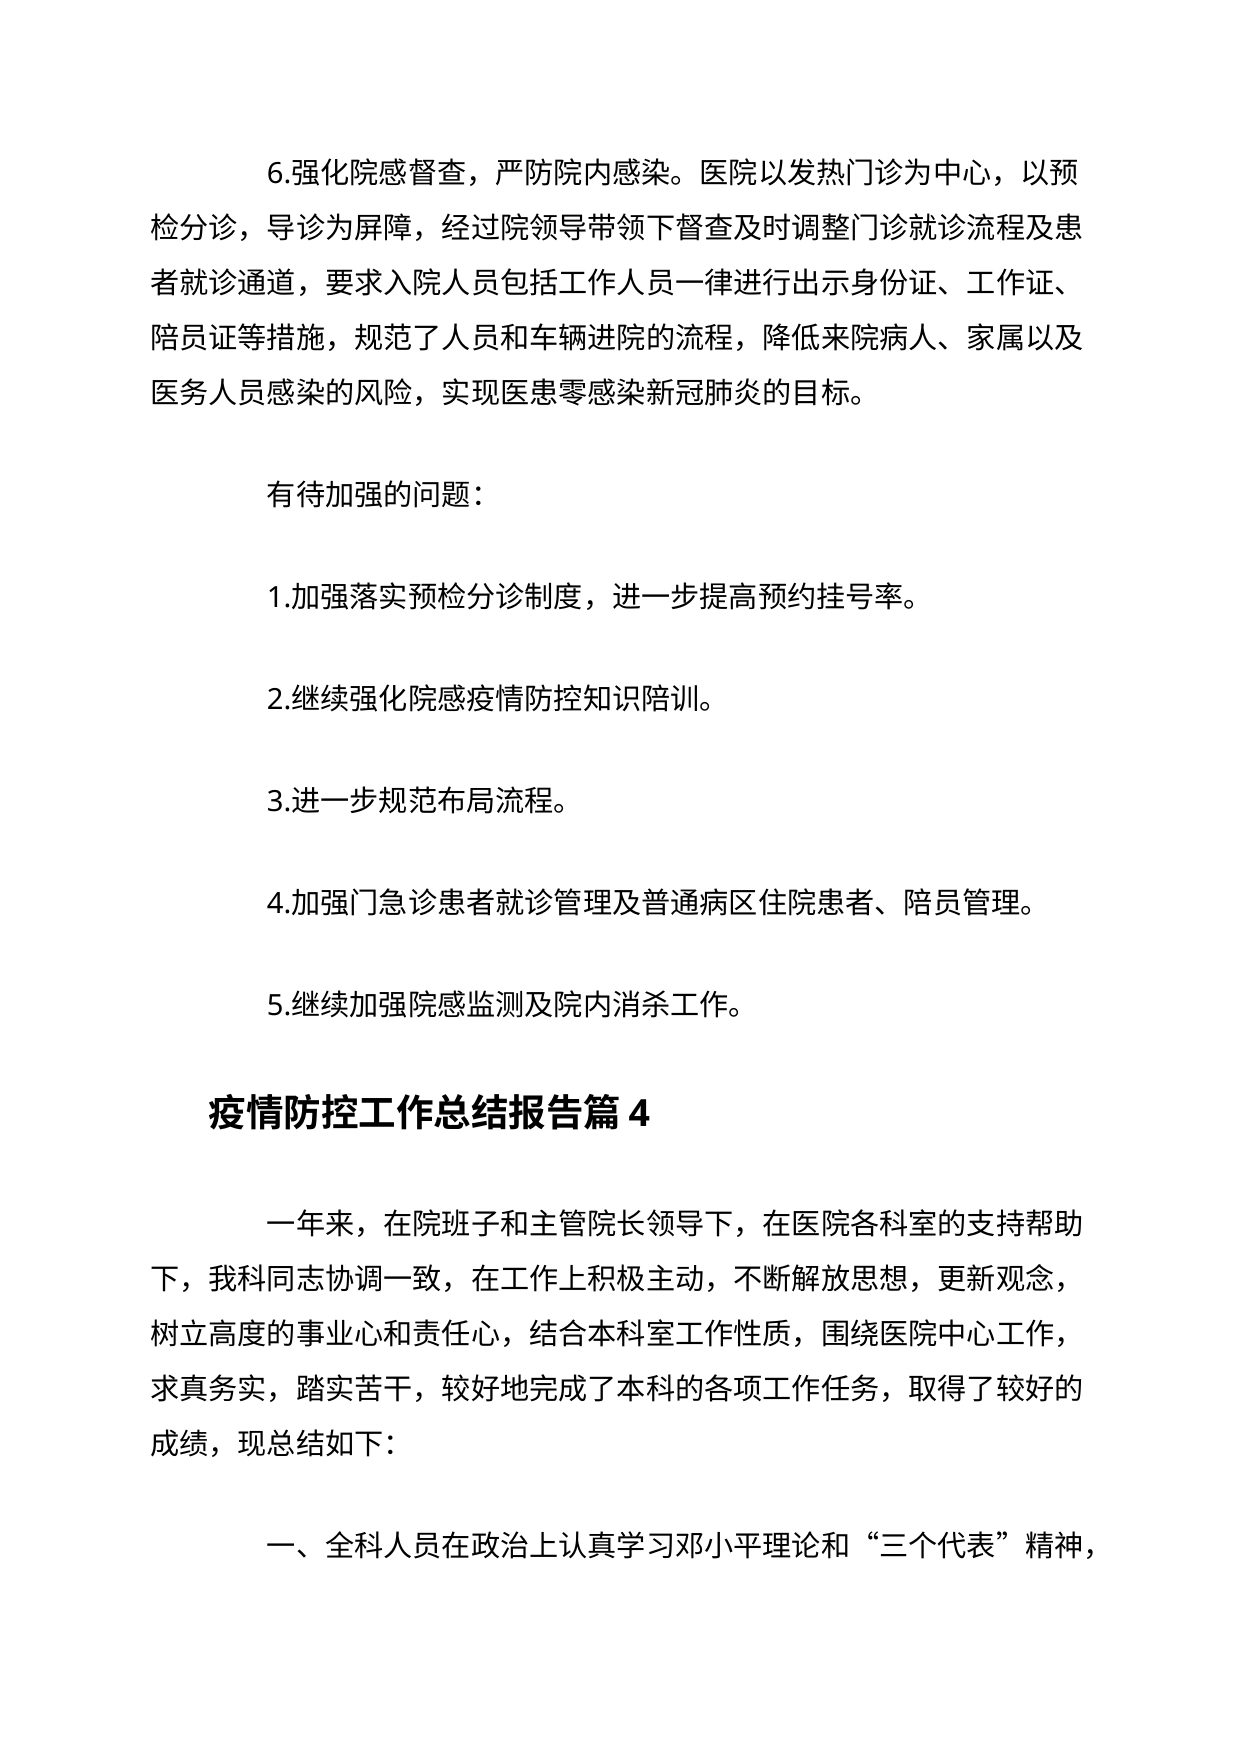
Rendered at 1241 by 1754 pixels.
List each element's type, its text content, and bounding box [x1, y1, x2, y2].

text 一年来，在院班子和主管院长领导下，在医院各科室的支持帮助下，我科同志协调一致，在工作上积极主动，不断解放思想，更新观念，树立高度的事业心和责任心，结合本科室工作性质，围绕医院中心工作，求真务实，踏实苦干，较好地完成了本科的各项工作任务，取得了较好的成绩，现总结如下： [150, 1201, 1090, 1463]
text 5.继续加强院感监测及院内消杀工作。 [150, 981, 1090, 1023]
text 3.进一步规范布局流程。 [150, 777, 1090, 819]
text 有待加强的问题： [150, 471, 1090, 514]
text 1.加强落实预检分诊制度，进一步提高预约挂号率。 [150, 573, 1090, 616]
text 疫情防控工作总结报告篇4 [150, 1083, 1090, 1138]
text 2.继续强化院感疫情防控知识陪训。 [150, 675, 1090, 718]
text 4.加强门急诊患者就诊管理及普通病区住院患者、陪员管理。 [150, 879, 1090, 922]
text 6.强化院感督查，严防院内感染。医院以发热门诊为中心，以预检分诊，导诊为屏障，经过院领导带领下督查及时调整门诊就诊流程及患者就诊通道，要求入院人员包括工作人员一律进行出示身份证、工作证、陪员证等措施，规范了人员和车辆进院的流程，降低来院病人、家属以及医务人员感染的风险，实现医患零感染新冠肺炎的目标。 [150, 150, 1090, 412]
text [150, 1522, 1090, 1564]
